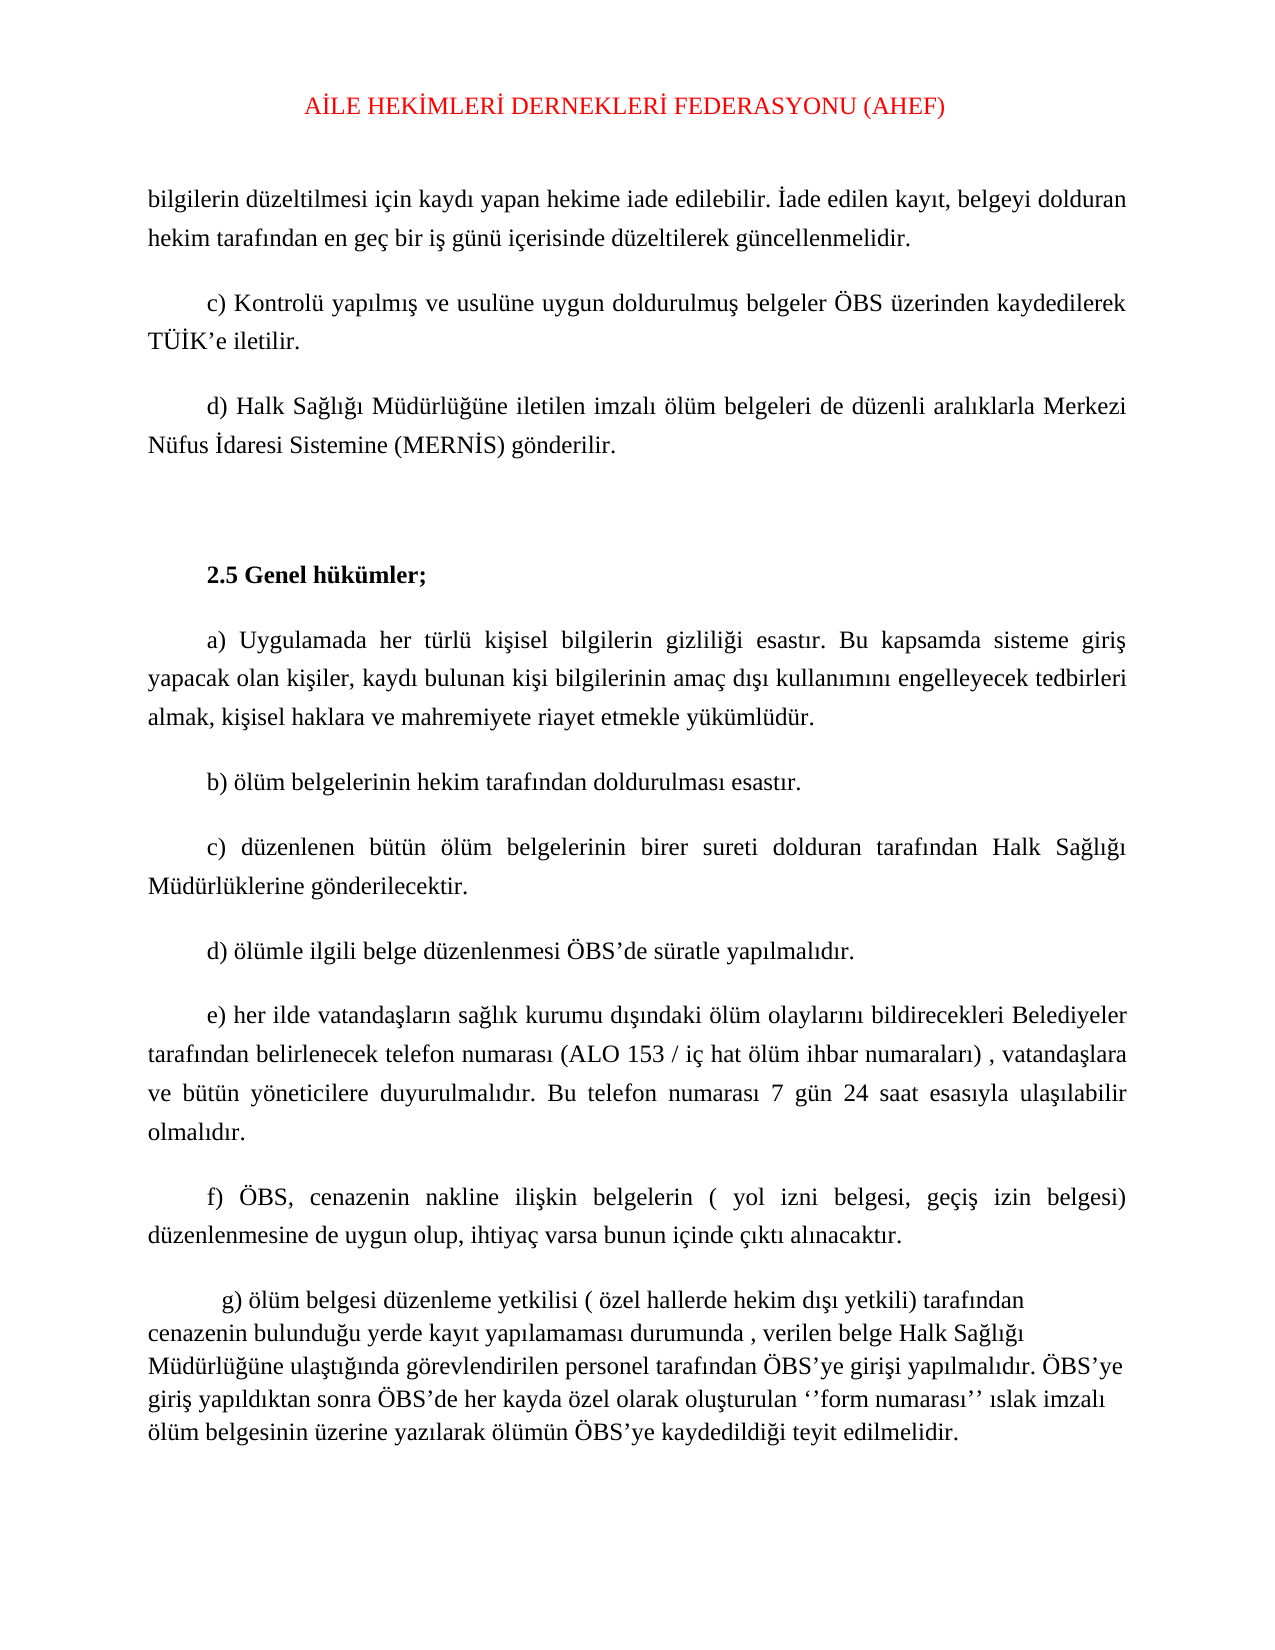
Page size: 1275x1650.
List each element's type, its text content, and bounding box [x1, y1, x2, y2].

text g) ölüm belgesi düzenleme yetkilisi ( özel hallerde hekim dışı yetkili) tarafından cenazenin bulunduğu yerde kayıt yapılamaması durumunda , verilen belge Halk Sağlığı Müdürlüğüne ulaştığında görevlendirilen personel tarafından ÖBS’ye girişi yapılmalıdır. ÖBS’ye giriş yapıldıktan sonra ÖBS’de her kayda özel olarak oluşturulan ‘’form numarası’’ ıslak imzalı ölüm belgesinin üzerine yazılarak ölümün ÖBS’ye kaydedildiği teyit edilmelidir. [148, 1285, 1127, 1446]
text e) her ilde vatandaşların sağlık kurumu dışındaki ölüm olaylarını bildirecekleri Belediyeler tarafından belirlenecek telefon numarası (ALO 153 / iç hat ölüm ihbar numaraları) , vatandaşlara ve bütün yöneticilere duyurulmalıdır. Bu telefon numarası 7 gün 24 saat esasıyla ulaşılabilir olmalıdır. [148, 1001, 1127, 1146]
text c) düzenlenen bütün ölüm belgelerinin birer sureti dolduran tarafından Halk Sağlığı Müdürlüklerine gönderilecektir. [148, 832, 1127, 899]
text c) Kontrolü yapılmış ve usulüne uygun doldurulmuş belgeler ÖBS üzerinden kaydedilerek TÜİK’e iletilir. [148, 288, 1127, 355]
text d) Halk Sağlığı Müdürlüğüne iletilen imzalı ölüm belgeleri de düzenli aralıklarla Merkezi Nüfus İdaresi Sistemine (MERNİS) gönderilir. [148, 391, 1127, 459]
text 2.5 Genel hükümler; [148, 560, 1127, 589]
text d) ölümle ilgili belge düzenlenmesi ÖBS’de süratle yapılmalıdır. [148, 936, 1127, 964]
text f) ÖBS, cenazenin nakline ilişkin belgelerin ( yol izni belgesi, geçiş izin belgesi) düzenlenmesine de uygun olup, ihtiyaç varsa bunun içinde çıktı alınacaktır. [148, 1182, 1127, 1249]
text a) Uygulamada her türlü kişisel bilgilerin gizliliği esastır. Bu kapsamda sisteme giriş yapacak olan kişiler, kaydı bulunan kişi bilgilerinin amaç dışı kullanımını engelleyecek tedbirleri almak, kişisel haklara ve mahremiyete riayet etmekle yükümlüdür. [148, 625, 1127, 731]
text b) ölüm belgelerinin hekim tarafından doldurulması esastır. [148, 767, 1127, 796]
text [148, 184, 1127, 252]
